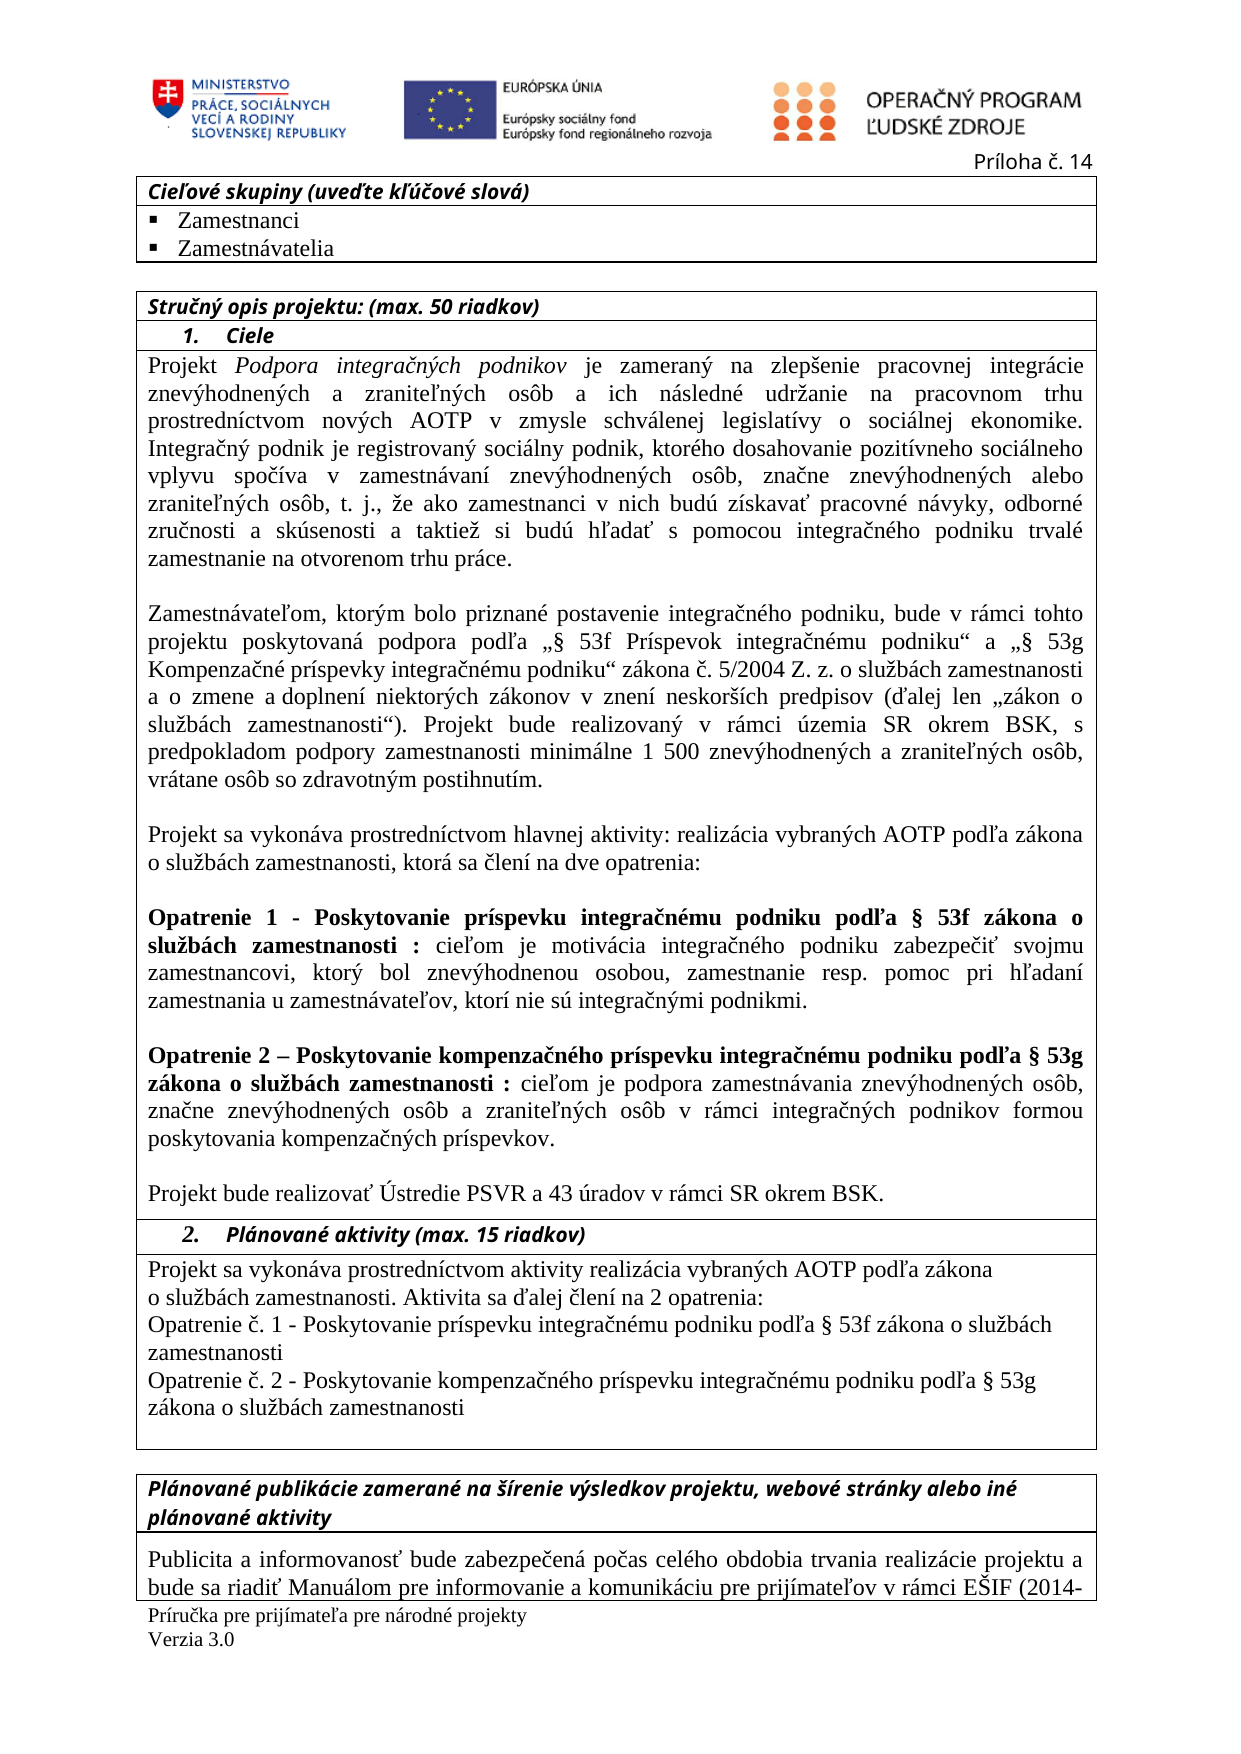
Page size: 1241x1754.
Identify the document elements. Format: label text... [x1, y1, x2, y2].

table_cell Projekt Podpora integračných podnikov je zameraný na zlepšenie pracovnej integrácie znevýhodnených a zraniteľných osôb a ich následné udržanie na pracovnom trhu prostredníctvom nových AOTP v zmysle schválenej legislatívy o sociálnej ekonomike. Integračný podnik je registrovaný sociálny podnik, ktorého dosahovanie pozitívneho sociálneho vplyvu spočíva v zamestnávaní znevýhodnených osôb, značne znevýhodnených alebo zraniteľných osôb, t. j., že ako zamestnanci v nich budú získavať pracovné návyky, odborné zručnosti a skúsenosti a taktiež si budú hľadať s pomocou integračného podniku trvalé zamestnanie na otvorenom trhu práce. Zamestnávateľom, ktorým bolo priznané postavenie integračného podniku, bude v rámci tohto projektu poskytovaná podpora podľa „§ 53f Príspevok integračnému podniku“ a „§ 53g Kompenzačné príspevky integračnému podniku“ zákona č. 5/2004 Z. z. o službách zamestnanosti a o zmene a doplnení niektorých zákonov v znení neskorších predpisov (ďalej len „zákon o službách zamestnanosti“). Projekt bude realizovaný v rámci územia SR okrem BSK, s predpokladom podpory zamestnanosti minimálne 1 500 znevýhodnených a zraniteľných osôb, vrátane osôb so zdravotným postihnutím. Projekt sa vykonáva prostredníctvom hlavnej aktivity: realizácia vybraných AOTP podľa zákona o službách zamestnanosti, ktorá sa člení na dve opatrenia: Opatrenie 1 - Poskytovanie príspevku integračnému podniku podľa § 53f zákona o službách zamestnanosti : cieľom je motivácia integračného podniku zabezpečiť svojmu zamestnancovi, ktorý bol znevýhodnenou osobou, zamestnanie resp. pomoc pri hľadaní zamestnania u zamestnávateľov, ktorí nie sú integračnými podnikmi. Opatrenie 2 – Poskytovanie kompenzačného príspevku integračnému podniku podľa § 53g zákona o službách zamestnanosti : cieľom je podpora zamestnávania znevýhodnených osôb, značne znevýhodnených osôb a zraniteľných osôb v rámci integračných podnikov formou poskytovania kompenzačných príspevkov. Projekt bude realizovať Ústredie PSVR a 43 úradov v rámci SR okrem BSK. [137, 351, 1096, 1219]
table_header Cieľové skupiny (uveďte kľúčové slová) [137, 177, 1096, 205]
table_cell Projekt sa vykonáva prostredníctvom aktivity realizácia vybraných AOTP podľa zákona o službách zamestnanosti. Aktivita sa ďalej člení na 2 opatrenia: Opatrenie č. 1 - Poskytovanie príspevku integračnému podniku podľa § 53f zákona o službách zamestnanosti Opatrenie č. 2 - Poskytovanie kompenzačného príspevku integračnému podniku podľa § 53g zákona o službách zamestnanosti [137, 1255, 1096, 1448]
table_cell Ciele [137, 321, 1096, 350]
picture [147, 73, 1093, 148]
table_cell Zamestnanci Zamestnávatelia [137, 206, 1096, 261]
table_cell Plánované aktivity (max. 15 riadkov) [137, 1220, 1096, 1254]
table_header Stručný opis projektu: (max. 50 riadkov) [137, 292, 1096, 320]
table_header Plánované publikácie zamerané na šírenie výsledkov projektu, webové stránky alebo iné plánované aktivity [137, 1475, 1096, 1531]
